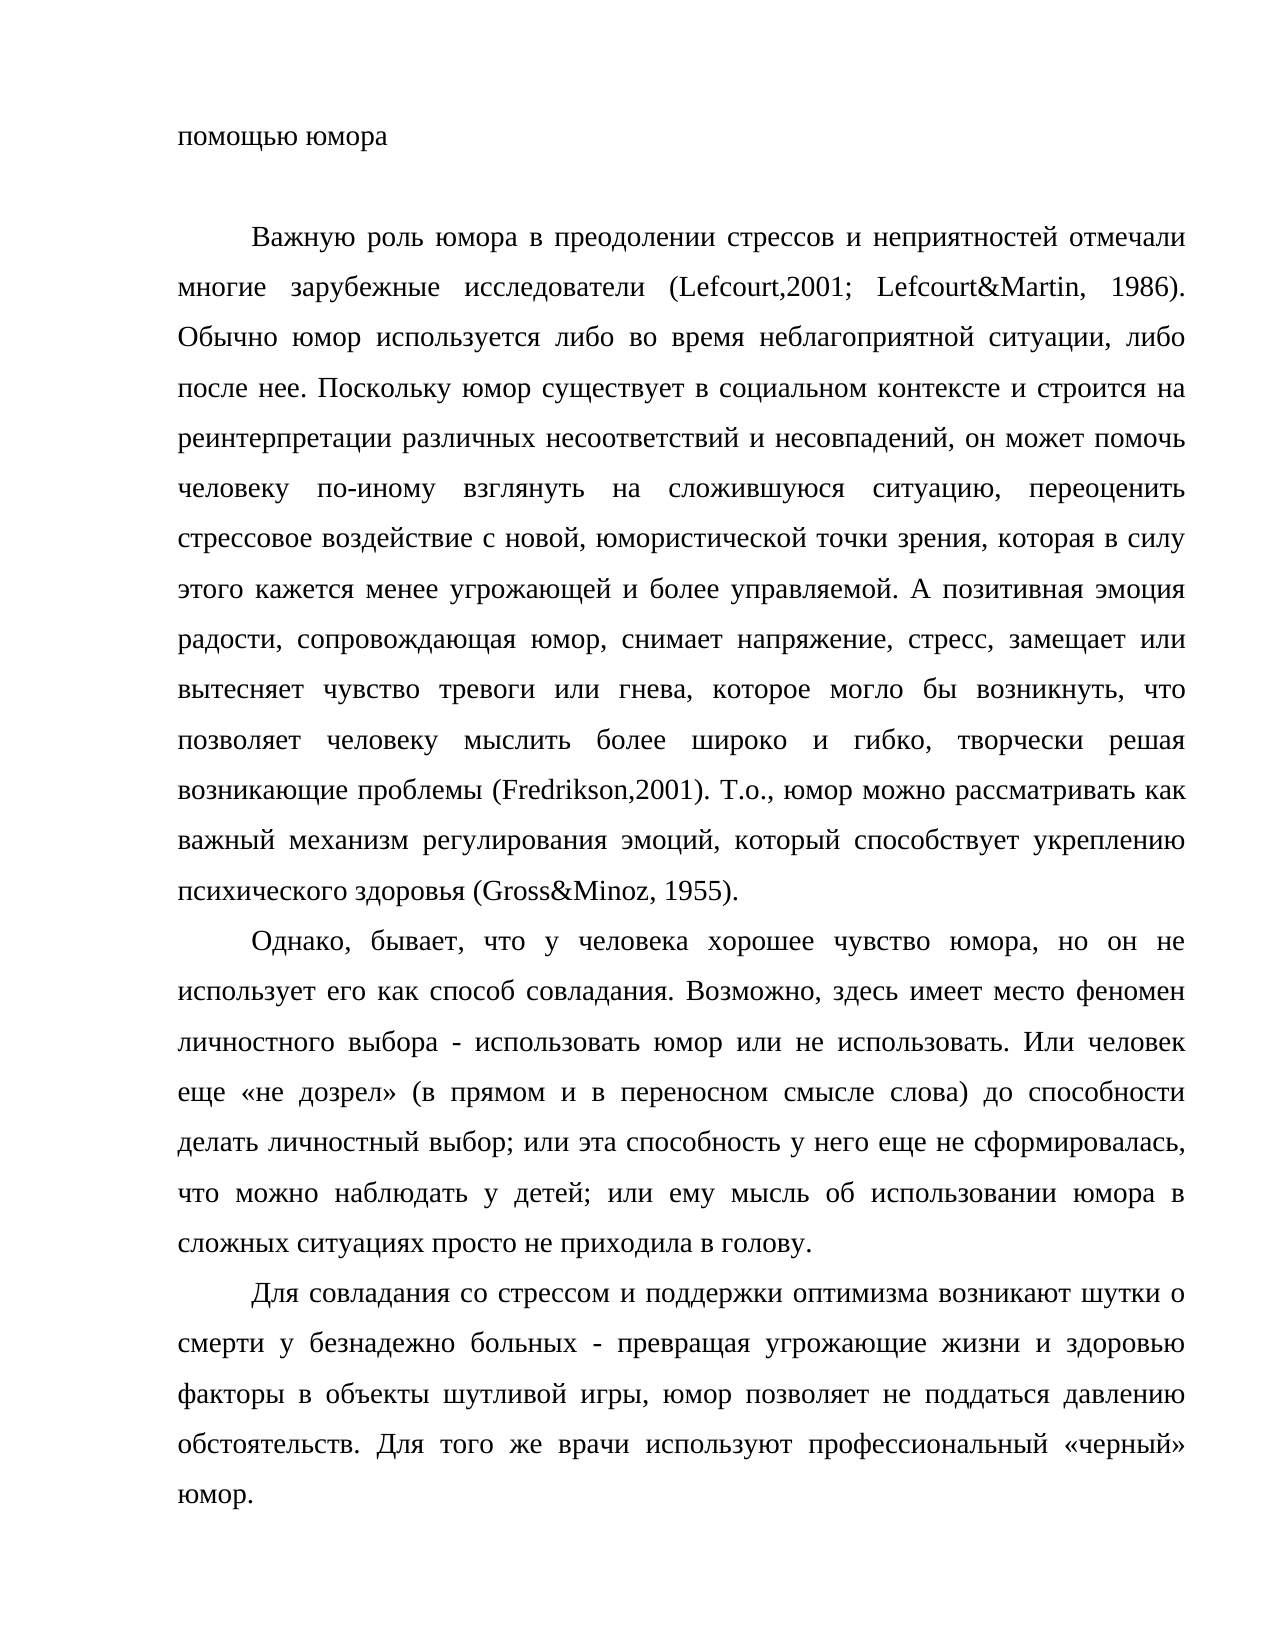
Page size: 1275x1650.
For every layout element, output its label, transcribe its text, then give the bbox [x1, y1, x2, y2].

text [177, 118, 1186, 152]
text Однако, бывает, что у человека хорошее чувство юмора, но он не использует его как способ совладания. Возможно, здесь имеет место феномен личностного выбора - использовать юмор или не использовать. Или человек еще «не дозрел» (в прямом и в переносном смысле слова) до способности делать личностный выбор; или эта способность у него еще не сформировалась, что можно наблюдать у детей; или ему мысль об использовании юмора в сложных ситуациях просто не приходила в голову. [177, 923, 1186, 1258]
text Для совладания со стрессом и поддержки оптимизма возникают шутки о смерти у безнадежно больных - превращая угрожающие жизни и здоровью факторы в объекты шутливой игры, юмор позволяет не поддаться давлению обстоятельств. Для того же врачи используют профессиональный «черный» юмор. [177, 1275, 1186, 1510]
text Важную роль юмора в преодолении стрессов и неприятностей отмечали многие зарубежные исследователи (Lefcourt,2001; Lefcourt&Martin, 1986). Обычно юмор используется либо во время неблагоприятной ситуации, либо после нее. Поскольку юмор существует в социальном контексте и строится на реинтерпретации различных несоответствий и несовпадений, он может помочь человеку по-иному взглянуть на сложившуюся ситуацию, переоценить стрессовое воздействие с новой, юмористической точки зрения, которая в силу этого кажется менее угрожающей и более управляемой. А позитивная эмоция радости, сопровождающая юмор, снимает напряжение, стресс, замещает или вытесняет чувство тревоги или гнева, которое могло бы возникнуть, что позволяет человеку мыслить более широко и гибко, творчески решая возникающие проблемы (Fredrikson,2001). Т.о., юмор можно рассматривать как важный механизм регулирования эмоций, который способствует укреплению психического здоровья (Gross&Minoz, 1955). [177, 219, 1186, 906]
